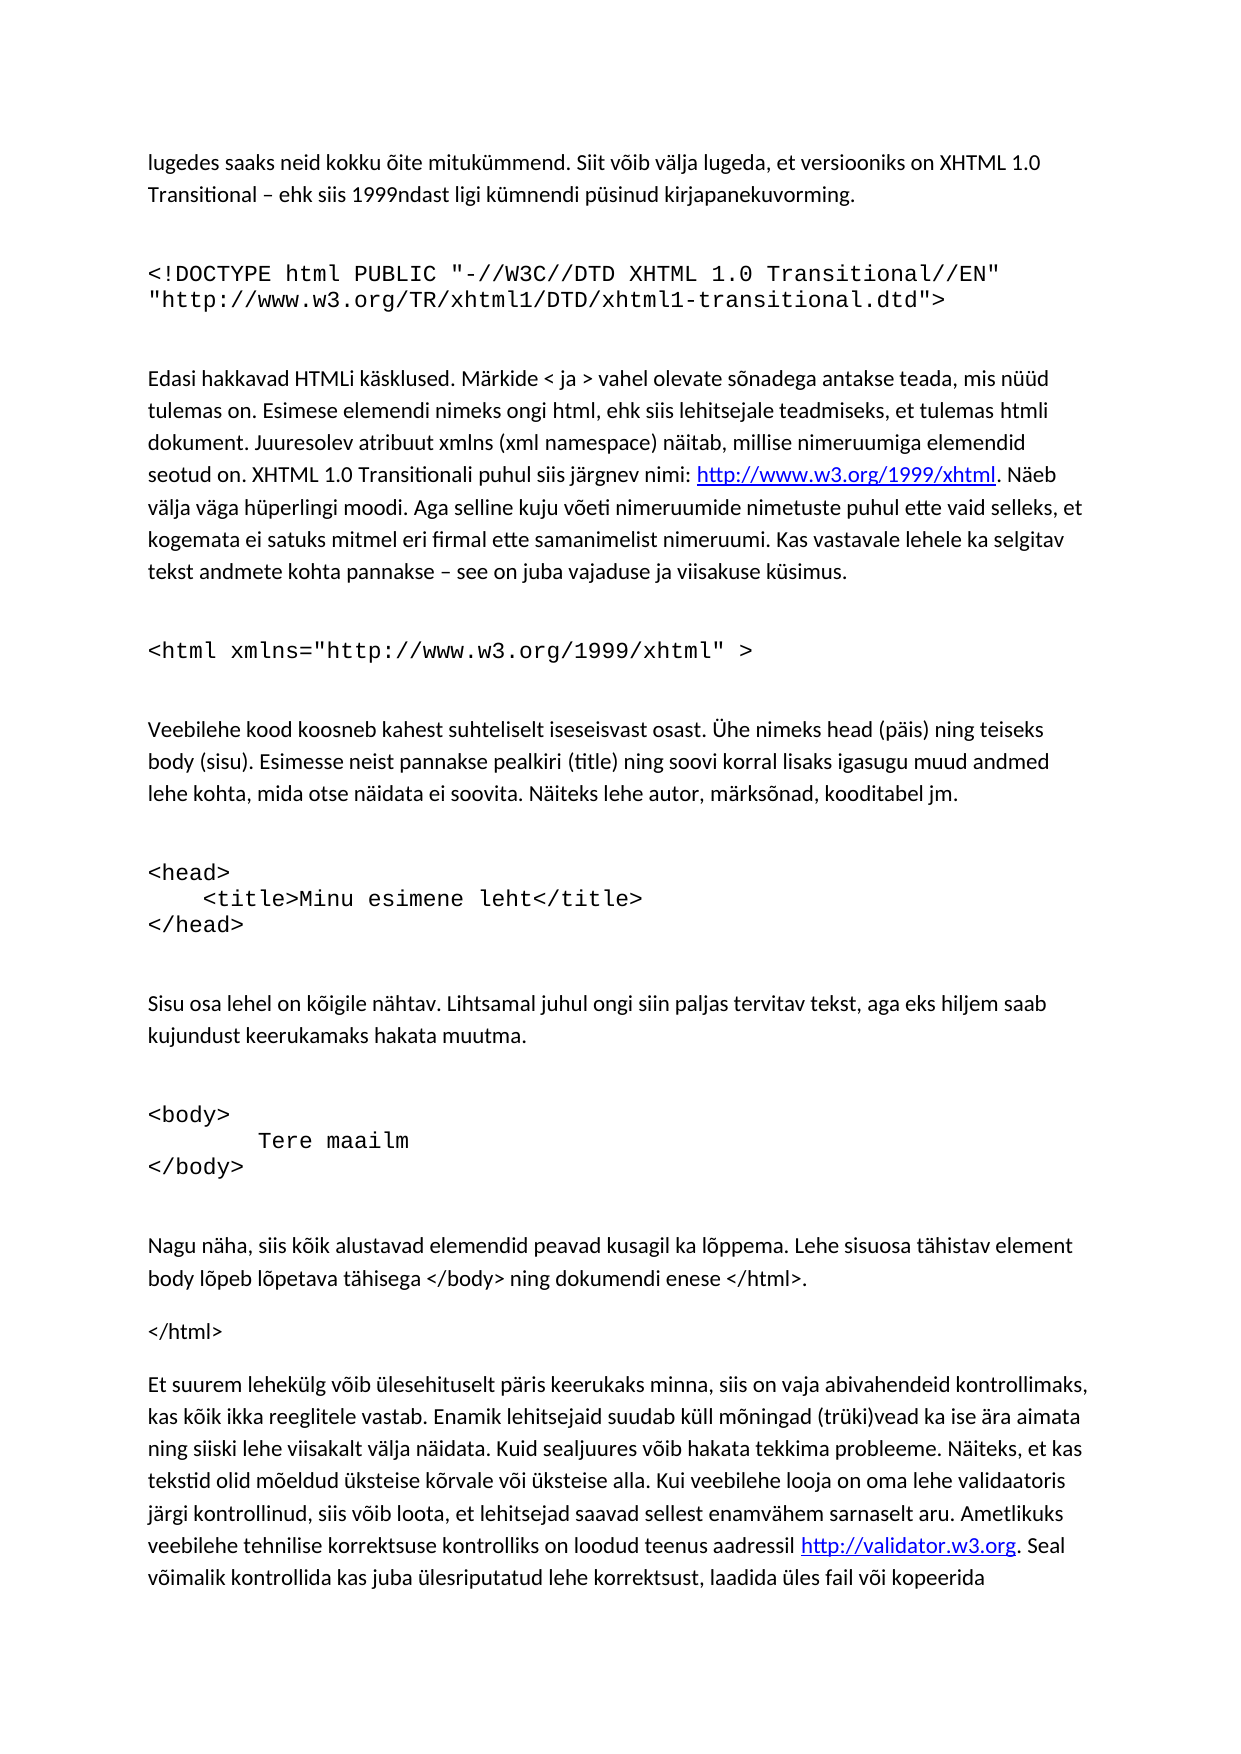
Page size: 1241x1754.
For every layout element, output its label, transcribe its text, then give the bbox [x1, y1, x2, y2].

text <body> [148, 1104, 1093, 1130]
text <html xmlns="http://www.w3.org/1999/xhtml" > [148, 639, 1093, 665]
text </head> [148, 913, 1093, 939]
text <head> [148, 862, 1093, 888]
text <title>Minu esimene leht</title> [148, 888, 1093, 913]
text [148, 148, 1093, 208]
text Nagu näha, siis kõik alustavad elemendid peavad kusagil ka lõppema. Lehe sisuosa tähistav element body lõpeb lõpetava tähisega </body> ning dokumendi enese </html>. [148, 1232, 1093, 1292]
text Edasi hakkavad HTMLi käsklused. Märkide < ja > vahel olevate sõnadega antakse teada, mis nüüd tulemas on. Esimese elemendi nimeks ongi html, ehk siis lehitsejale teadmiseks, et tulemas htmli dokument. Juuresolev atribuut xmlns (xml namespace) näitab, millise nimeruumiga elemendid seotud on. XHTML 1.0 Transitionali puhul siis järgnev nimi: http://www.w3.org/1999/xhtml. Näeb välja väga hüperlingi moodi. Aga selline kuju võeti nimeruumide nimetuste puhul ette vaid selleks, et kogemata ei satuks mitmel eri firmal ette samanimelist nimeruumi. Kas vastavale lehele ka selgitav tekst andmete kohta pannakse – see on juba vajaduse ja viisakuse küsimus. [148, 364, 1093, 585]
text <!DOCTYPE html PUBLIC "-//W3C//DTD XHTML 1.0 Transitional//EN" "http://www.w3.org/TR/xhtml1/DTD/xhtml1-transitional.dtd"> [148, 262, 1093, 314]
text </body> [148, 1156, 1093, 1182]
text Tere maailm [148, 1130, 1093, 1156]
text Sisu osa lehel on kõigile nähtav. Lihtsamal juhul ongi siin paljas tervitav tekst, aga eks hiljem saab kujundust keerukamaks hakata muutma. [148, 989, 1093, 1050]
text </html> [148, 1317, 1093, 1345]
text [148, 1370, 1093, 1591]
text Veebilehe kood koosneb kahest suhteliselt iseseisvast osast. Ühe nimeks head (päis) ning teiseks body (sisu). Esimesse neist pannakse pealkiri (title) ning soovi korral lisaks igasugu muud andmed lehe kohta, mida otse näidata ei soovita. Näiteks lehe autor, märksõnad, kooditabel jm. [148, 715, 1093, 807]
